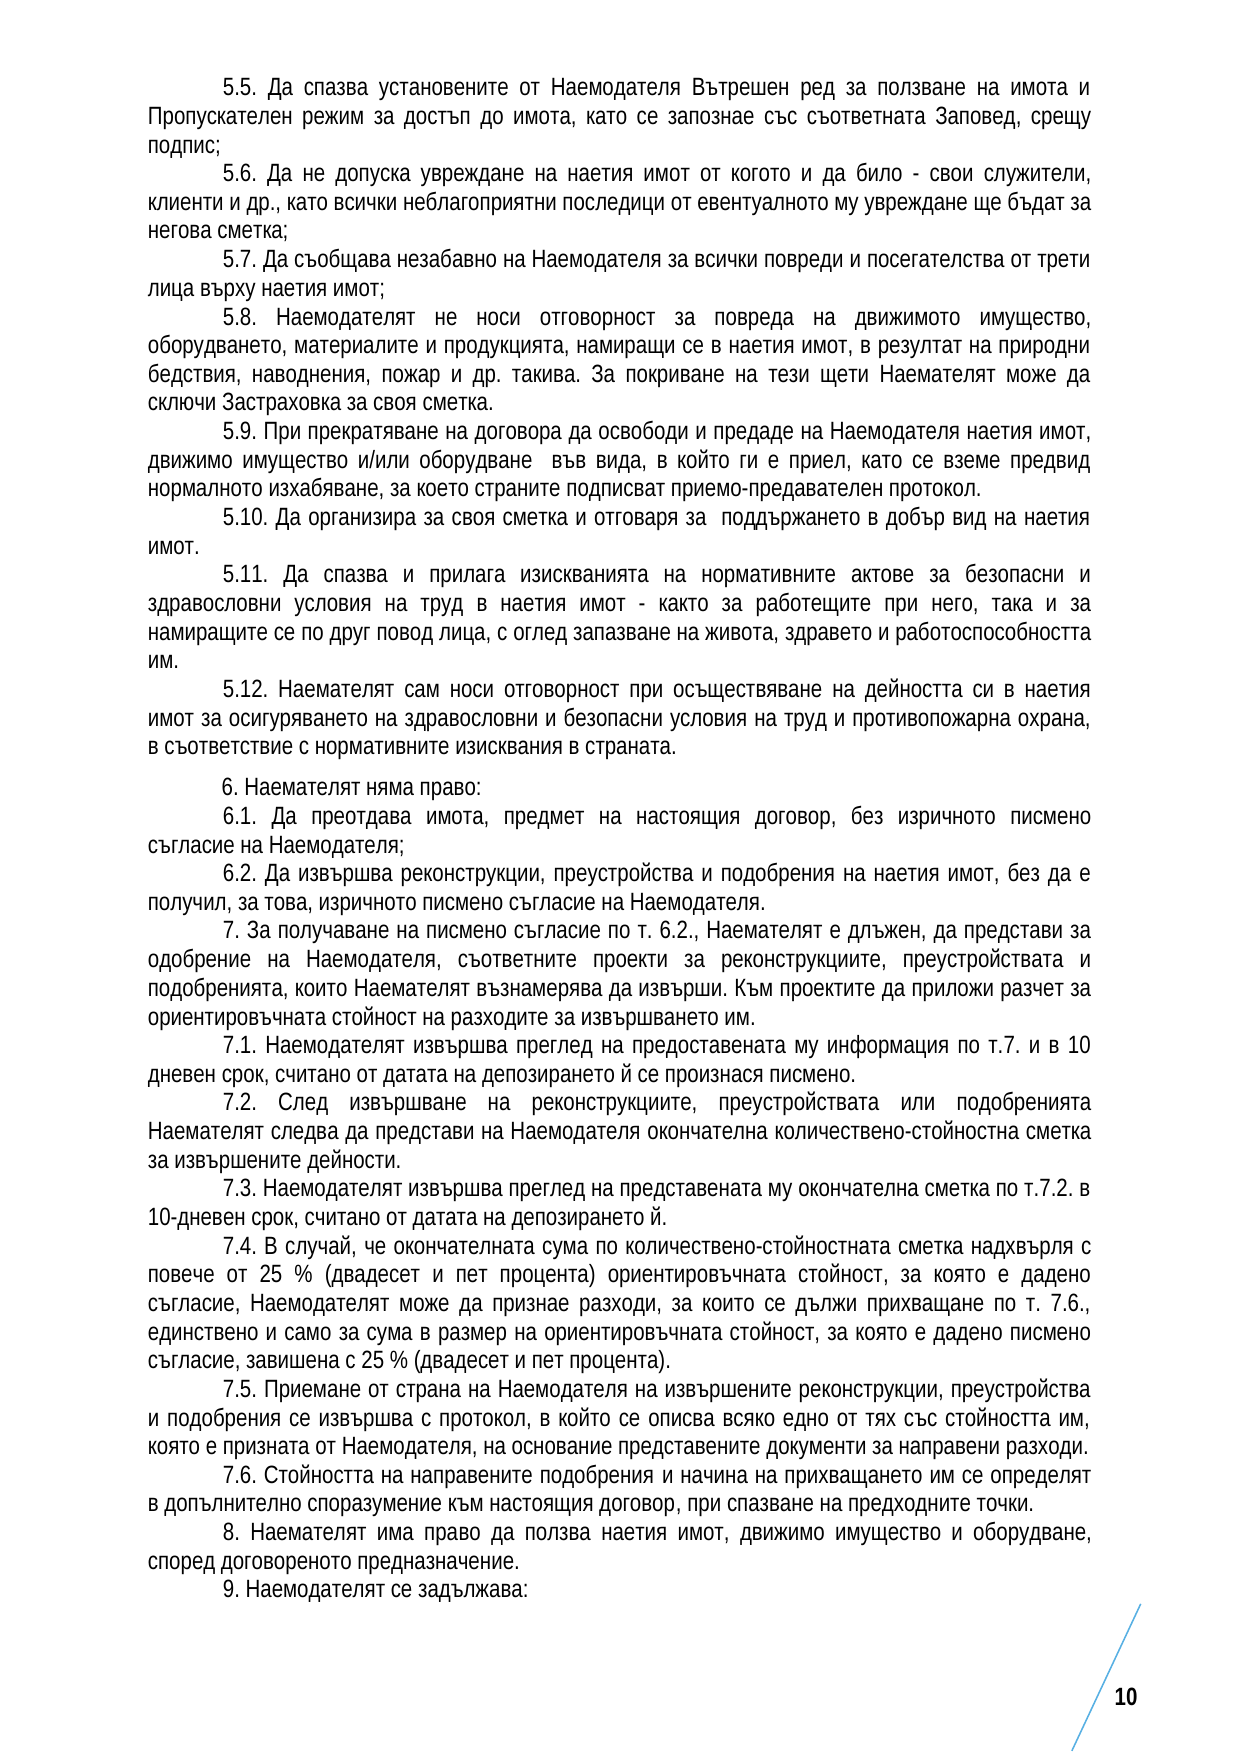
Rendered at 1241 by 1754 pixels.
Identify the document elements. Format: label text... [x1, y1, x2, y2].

text 6.1. Да преотдава имота, предмет на настоящия договор, без изричното писмено съгласие на Наемодателя; [148, 801, 1092, 858]
text 5.12. Наемателят сам носи отговорност при осъществяване на дейността си в наетия имот за осигуряването на здравословни и безопасни условия на труд и противопожарна охрана, в съответствие с нормативните изисквания в страната. [148, 674, 1092, 760]
text 7.1. Наемодателят извършва преглед на предоставената му информация по т.7. и в 10 дневен срок, считано от датата на депозирането й се произнася писмено. [148, 1030, 1092, 1087]
text 6. Наемателят няма право: [148, 772, 1092, 801]
text 7.2. След извършване на реконструкциите, преустройствата или подобренията Наемателят следва да представи на Наемодателя окончателна количествено-стойностна сметка за извършените дейности. [148, 1087, 1092, 1173]
text 5.9. При прекратяване на договора да освободи и предаде на Наемодателя наетия имот, движимо имущество и/или оборудване във вида, в който ги е приел, като се вземе предвид нормалното изхабяване, за което страните подписват приемо-предавателен протокол. [148, 416, 1092, 502]
text 5.11. Да спазва и прилага изискванията на нормативните актове за безопасни и здравословни условия на труд в наетия имот - както за работещите при него, така и за намиращите се по друг повод лица, с оглед запазване на живота, здравето и работоспособността им. [148, 559, 1092, 674]
text 7.3. Наемодателят извършва преглед на представената му окончателна сметка по т.7.2. в 10-дневен срок, считано от датата на депозирането й. [148, 1173, 1092, 1231]
text 7. За получаване на писмено съгласие по т. 6.2., Наемателят е длъжен, да представи за одобрение на Наемодателя, съответните проекти за реконструкциите, преустройствата и подобренията, които Наемателят възнамерява да извърши. Към проектите да приложи разчет за ориентировъчната стойност на разходите за извършването им. [148, 916, 1092, 1030]
text 8. Наемателят има право да ползва наетия имот, движимо имущество и оборудване, според договореното предназначение. [148, 1517, 1092, 1574]
text 7.4. В случай, че окончателната сума по количествено-стойностната сметка надхвърля с повече от 25 % (двадесет и пет процента) ориентировъчната стойност, за която е дадено съгласие, Наемодателят може да признае разходи, за които се дължи прихващане по т. 7.6., единствено и само за сума в размер на ориентировъчната стойност, за която е дадено писмено съгласие, завишена с 25 % (двадесет и пет процента). [148, 1231, 1092, 1374]
text 5.5. Да спазва установените от Наемодателя Вътрешен ред за ползване на имота и Пропускателен режим за достъп до имота, като се запознае със съответната Заповед, срещу подпис; [148, 72, 1092, 158]
text 5.7. Да съобщава незабавно на Наемодателя за всички повреди и посегателства от трети лица върху наетия имот; [148, 244, 1092, 301]
text 5.6. Да не допуска увреждане на наетия имот от когото и да било - свои служители, клиенти и др., като всички неблагоприятни последици от евентуалното му увреждане ще бъдат за негова сметка; [148, 158, 1092, 244]
text 9. Наемодателят се задължава: [148, 1574, 1092, 1603]
text 7.5. Приемане от страна на Наемодателя на извършените реконструкции, преустройства и подобрения се извършва с протокол, в който се описва всяко едно от тях със стойността им, която е призната от Наемодателя, на основание представените документи за направени разходи. [148, 1374, 1092, 1460]
text 5.8. Наемодателят не носи отговорност за повреда на движимото имущество, оборудването, материалите и продукцията, намиращи се в наетия имот, в резултат на природни бедствия, наводнения, пожар и др. такива. За покриване на тези щети Наемателят може да сключи Застраховка за своя сметка. [148, 301, 1092, 416]
text 5.10. Да организира за своя сметка и отговаря за поддържането в добър вид на наетия имот. [148, 502, 1092, 559]
text 7.6. Стойността на направените подобрения и начина на прихващането им се определят в допълнително споразумение към настоящия договор, при спазване на предходните точки. [148, 1460, 1092, 1517]
text 6.2. Да извършва реконструкции, преустройства и подобрения на наетия имот, без да е получил, за това, изричното писмено съгласие на Наемодателя. [148, 858, 1092, 916]
